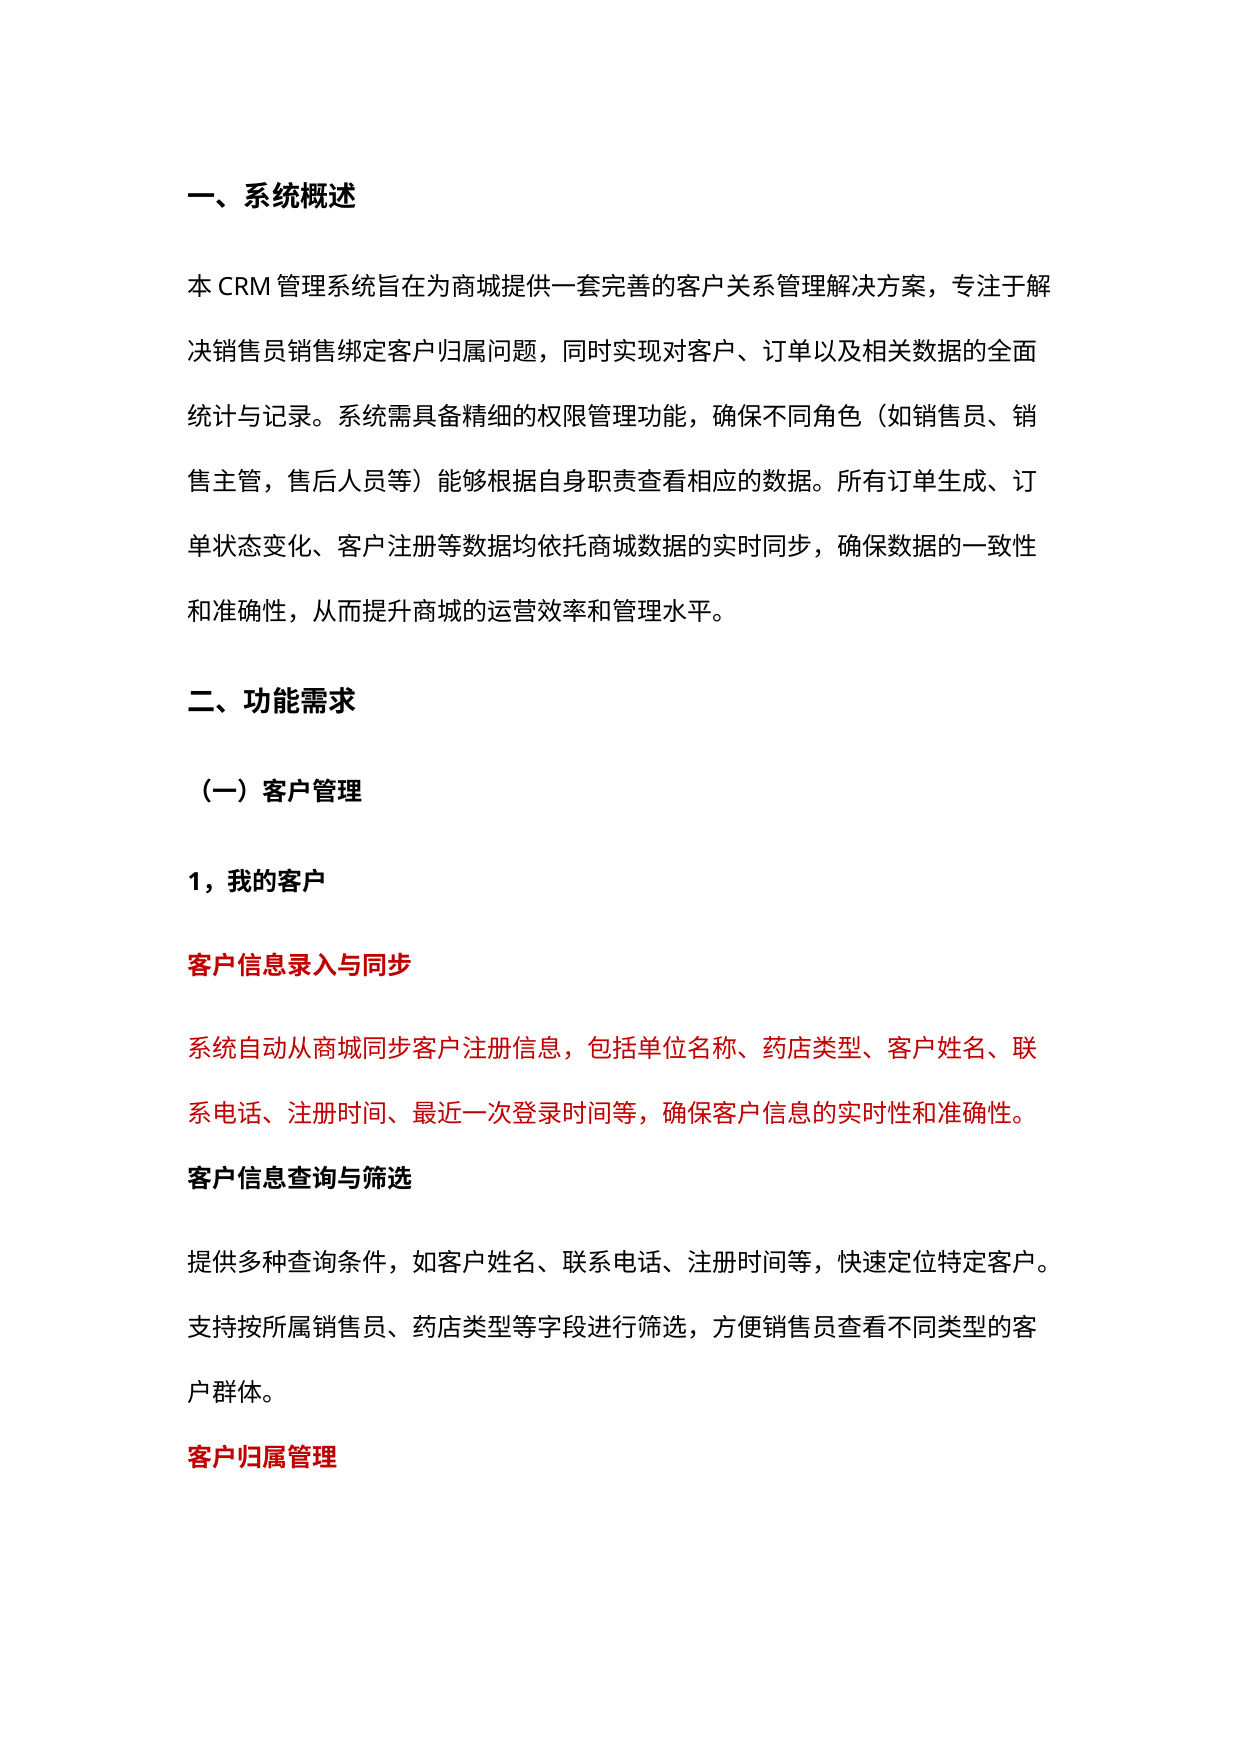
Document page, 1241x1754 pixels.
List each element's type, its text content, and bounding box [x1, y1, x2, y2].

text 客户信息录入与同步 [187, 931, 1053, 996]
text 客户信息查询与筛选 [187, 1144, 1053, 1209]
text 本CRM管理系统旨在为商城提供一套完善的客户关系管理解决方案，专注于解决销售员销售绑定客户归属问题，同时实现对客户、订单以及相关数据的全面统计与记录。系统需具备精细的权限管理功能，确保不同角色（如销售员、销售主管，售后人员等）能够根据自身职责查看相应的数据。所有订单生成、订单状态变化、客户注册等数据均依托商城数据的实时同步，确保数据的一致性和准确性，从而提升商城的运营效率和管理水平。 [187, 252, 1053, 642]
text 支持按所属销售员、药店类型等字段进行筛选，方便销售员查看不同类型的客户群体。 [187, 1293, 1053, 1423]
text 客户归属管理 [187, 1423, 1053, 1488]
text 系统自动从商城同步客户注册信息，包括单位名称、药店类型、客户姓名、联系电话、注册时间、最近一次登录时间等，确保客户信息的实时性和准确性。 [187, 1014, 1053, 1144]
text 1，我的客户 [187, 847, 1053, 912]
subtitle （一）客户管理 [187, 757, 1053, 822]
subtitle 一、系统概述 [187, 162, 1053, 227]
text 提供多种查询条件，如客户姓名、联系电话、注册时间等，快速定位特定客户。 [187, 1228, 1053, 1293]
subtitle 二、功能需求 [187, 667, 1053, 732]
